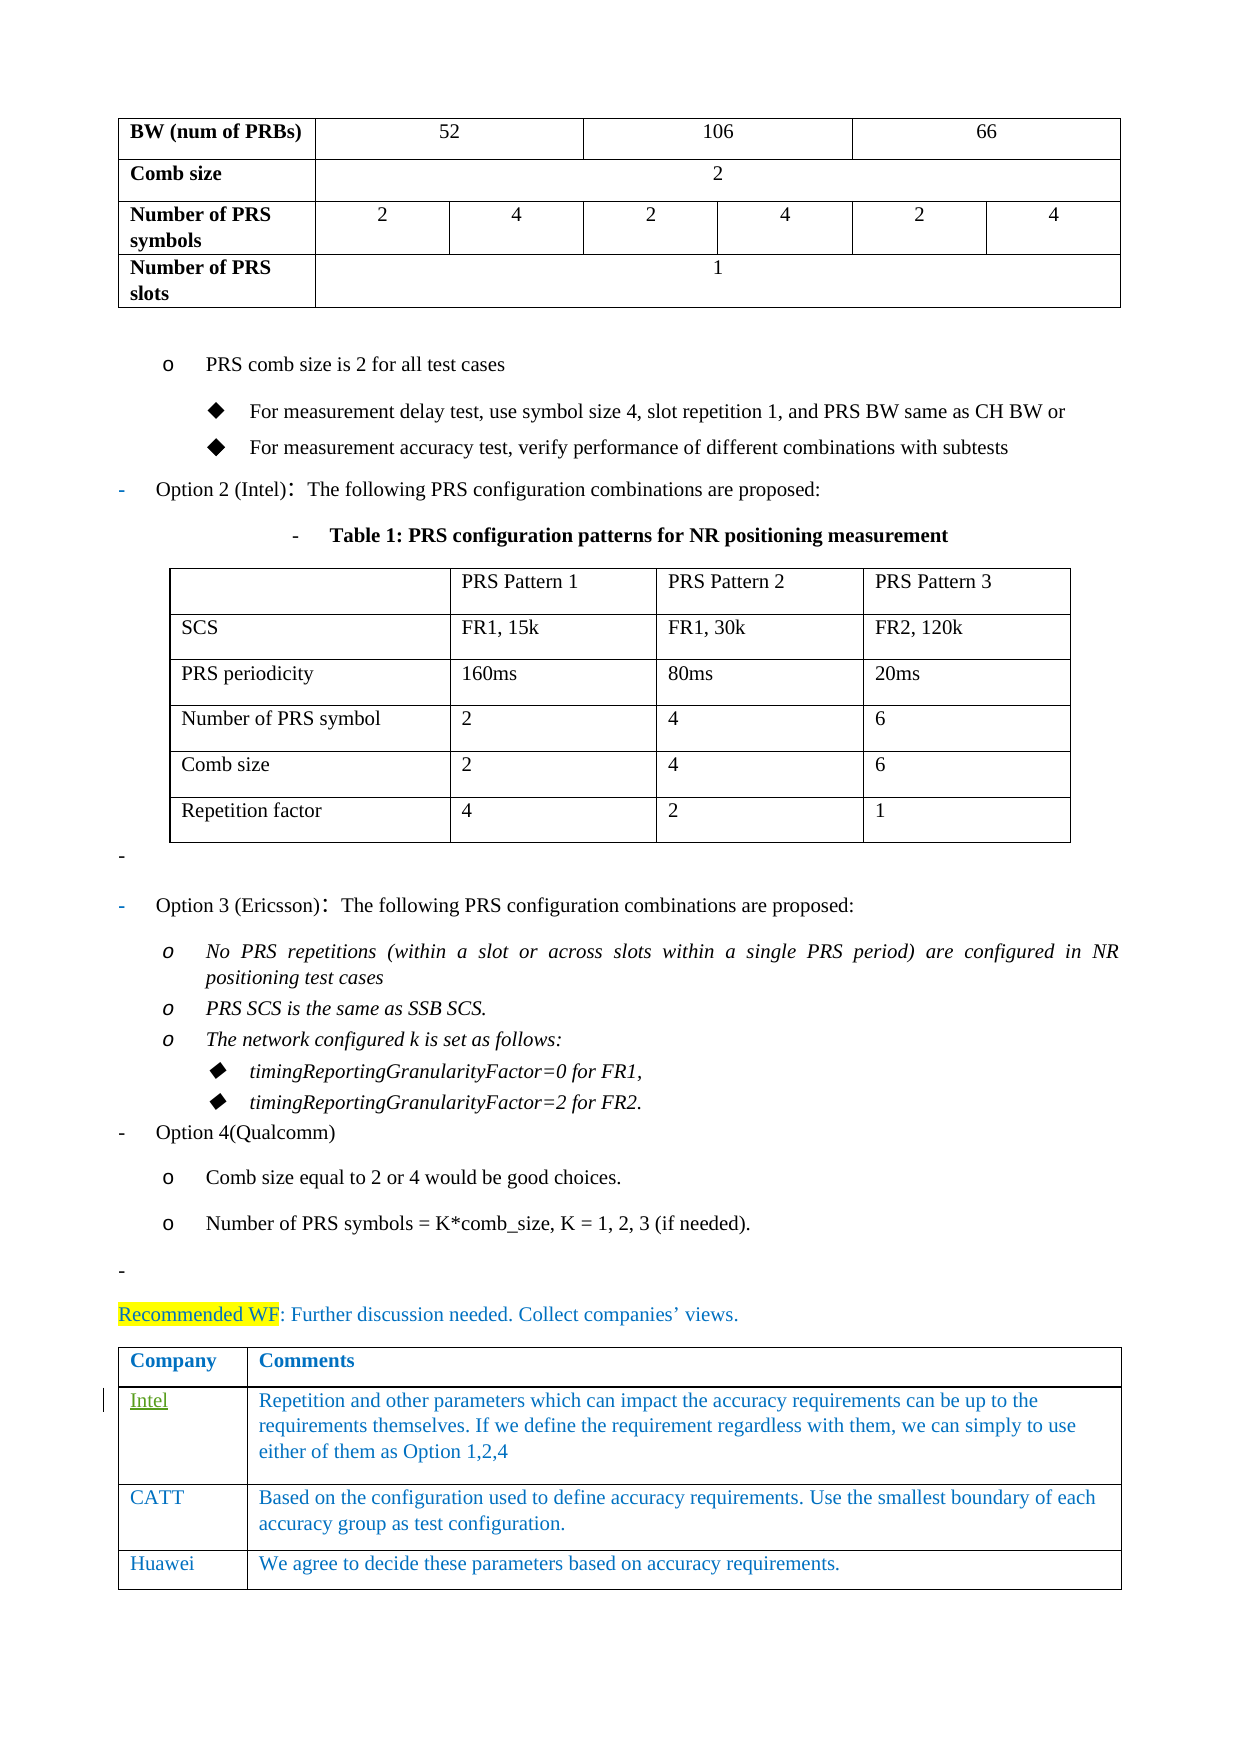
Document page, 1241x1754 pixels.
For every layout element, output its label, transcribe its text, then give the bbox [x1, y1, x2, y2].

table_cell 4 [450, 202, 583, 254]
list Comb size equal to 2 or 4 would be good choices. [162, 1165, 1122, 1190]
table_cell [119, 1485, 247, 1549]
table_cell 6 [864, 752, 1070, 797]
table_cell 2 [451, 706, 656, 751]
list PRS comb size is 2 for all test cases [162, 352, 1122, 378]
table_cell 4 [657, 706, 863, 751]
table_cell 4 [657, 752, 863, 797]
table_cell 52 [316, 119, 583, 159]
table_cell Number of PRS symbols [119, 202, 315, 254]
table_cell 1 [316, 255, 1120, 307]
table_cell 4 [451, 798, 656, 842]
table_header Company [119, 1348, 247, 1386]
table_cell FR2, 120k [864, 615, 1070, 659]
table_cell Comb size [171, 752, 450, 797]
table_cell Repetition factor [171, 798, 450, 842]
table_cell BW (num of PRBs) [119, 119, 315, 159]
list Option 3 (Ericsson)：The following PRS configuration combinations are proposed: [118, 888, 1122, 918]
table_cell FR1, 30k [657, 615, 863, 659]
table_cell [248, 1485, 1121, 1549]
list timingReportingGranularityFactor=2 for FR2. [206, 1090, 1122, 1114]
table_cell FR1, 15k [451, 615, 656, 659]
table_cell 1 [864, 798, 1070, 842]
table_cell Number of PRS slots [119, 255, 315, 307]
list Number of PRS symbols = K*comb_size, K = 1, 2, 3 (if needed). [162, 1211, 1122, 1237]
table_cell Comb size [119, 160, 315, 201]
table_header [171, 569, 450, 614]
list Option 4(Qualcomm) [118, 1120, 1122, 1144]
table_cell 2 [316, 160, 1120, 201]
list The network configured k is set as follows: [162, 1027, 1122, 1053]
table_cell 106 [584, 119, 852, 159]
list For measurement accuracy test, verify performance of different combinations with subtests [206, 435, 1122, 459]
table_header PRS Pattern 2 [657, 569, 863, 614]
table_cell 80ms [657, 660, 863, 705]
table_cell 2 [451, 752, 656, 797]
table_cell 20ms [864, 660, 1070, 705]
table_cell 4 [718, 202, 852, 254]
table_cell [248, 1551, 1121, 1589]
table_cell Number of PRS symbol [171, 706, 450, 751]
text Recommended WF: Further discussion needed. Collect companies’ views. [279, 1302, 1122, 1326]
table_cell [119, 1388, 247, 1484]
list Table 1: PRS configuration patterns for NR positioning measurement [118, 523, 1122, 547]
table_cell 4 [987, 202, 1120, 254]
table_cell [248, 1388, 1121, 1484]
list PRS SCS is the same as SSB SCS. [162, 995, 1122, 1021]
list For measurement delay test, use symbol size 4, slot repetition 1, and PRS BW same as CH BW or [206, 399, 1122, 423]
table_header Comments [248, 1348, 1121, 1386]
table_cell 2 [316, 202, 449, 254]
table_cell 2 [657, 798, 863, 842]
list timingReportingGranularityFactor=0 for FR1, [206, 1059, 1122, 1083]
table_cell PRS periodicity [171, 660, 450, 705]
table_cell SCS [171, 615, 450, 659]
table_cell 160ms [451, 660, 656, 705]
table_cell 66 [853, 119, 1120, 159]
table_cell [119, 1551, 247, 1589]
table_cell 2 [584, 202, 717, 254]
table_cell 2 [853, 202, 986, 254]
list Option 2 (Intel)：The following PRS configuration combinations are proposed: [118, 472, 1122, 502]
list No PRS repetitions (within a slot or across slots within a single PRS period) are configured in NR positioning test cases [162, 939, 1122, 989]
table_header PRS Pattern 3 [864, 569, 1070, 614]
table_cell 6 [864, 706, 1070, 751]
table_header PRS Pattern 1 [451, 569, 656, 614]
